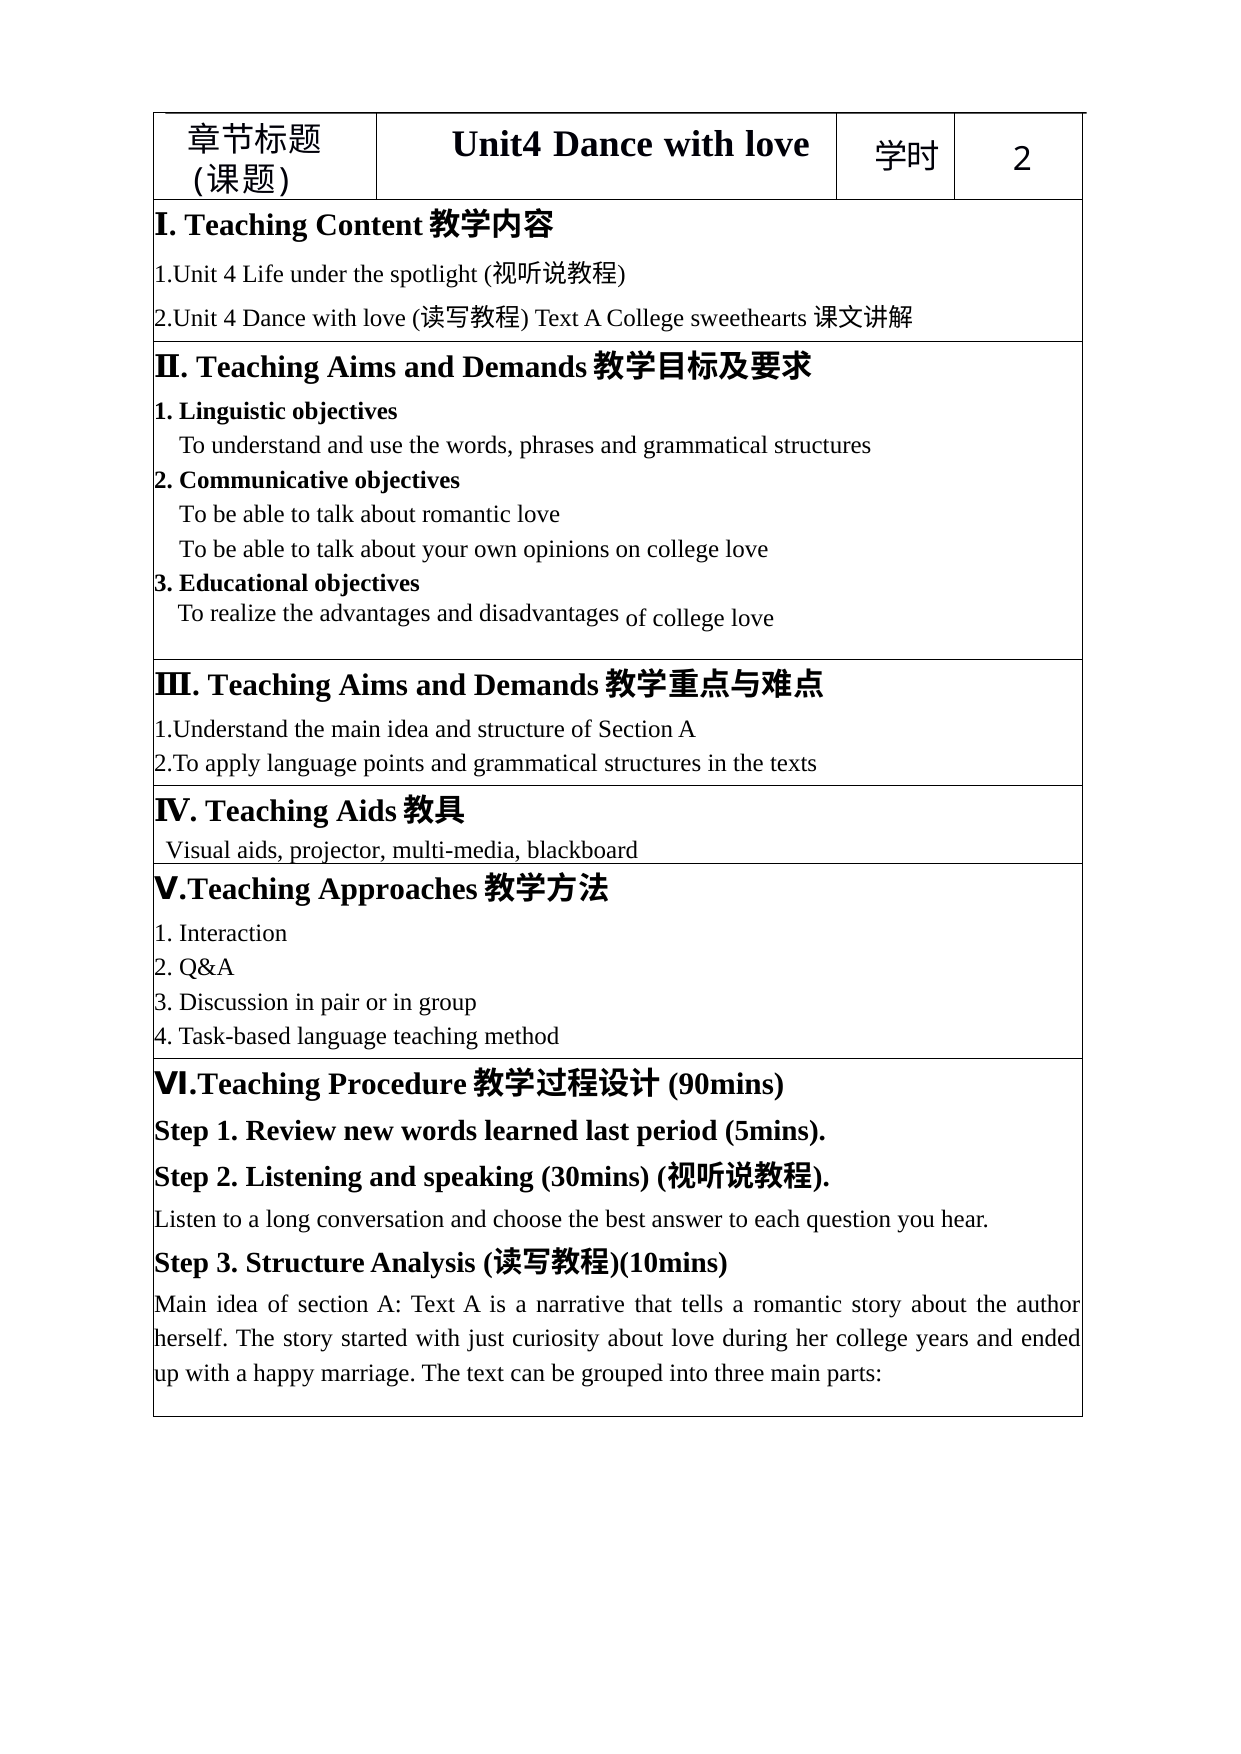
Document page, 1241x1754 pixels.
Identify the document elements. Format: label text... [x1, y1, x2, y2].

table_header 2 [955, 114, 1082, 199]
table_header 学时 [837, 114, 954, 199]
table_header 章节标题 (课题) [154, 113, 376, 199]
table_cell Ⅵ.Teaching Procedure教学过程设计 (90mins) Step 1. Review new words learned last period (5mins). Step 2. Listening and speaking (30mins) (视听说教程). Listen to a long conversation and choose the best answer to each question you hear. Step 3. Structure Analysis (读写教程)(10mins) Main idea of section A: Text A is a narrative that tells a romantic story about the author herself. The story started with just curiosity about love during her college years and ended up with a happy marriage. The text can be grouped into three main parts: [154, 1059, 1082, 1416]
table_cell Ⅰ. Teaching Content 教学内容 1.Unit 4 Life under the spotlight (视听说教程) 2.Unit 4 Dance with love (读写教程) Text A College sweethearts 课文讲解 [154, 200, 1082, 341]
table_header Unit4 Dance with love [377, 114, 836, 199]
table_cell Ⅱ. Teaching Aims and Demands教学目标及要求 1. Linguistic objectives To understand and use the words, phrases and grammatical structures 2. Communicative objectives To be able to talk about romantic love To be able to talk about your own opinions on college love 3. Educational objectives To realize the advantages and disadvantages of college love [154, 342, 1082, 659]
table_cell Ⅲ. Teaching Aims and Demands教学重点与难点 1.Understand the main idea and structure of Section A 2.To apply language points and grammatical structures in the texts [154, 660, 1082, 784]
table_cell Ⅴ.Teaching Approaches教学方法 1. Interaction 2. Q&A 3. Discussion in pair or in group 4. Task-based language teaching method [154, 864, 1082, 1058]
table_cell Ⅳ. Teaching Aids教具 Visual aids, projector, multi-media, blackboard [154, 786, 1082, 863]
